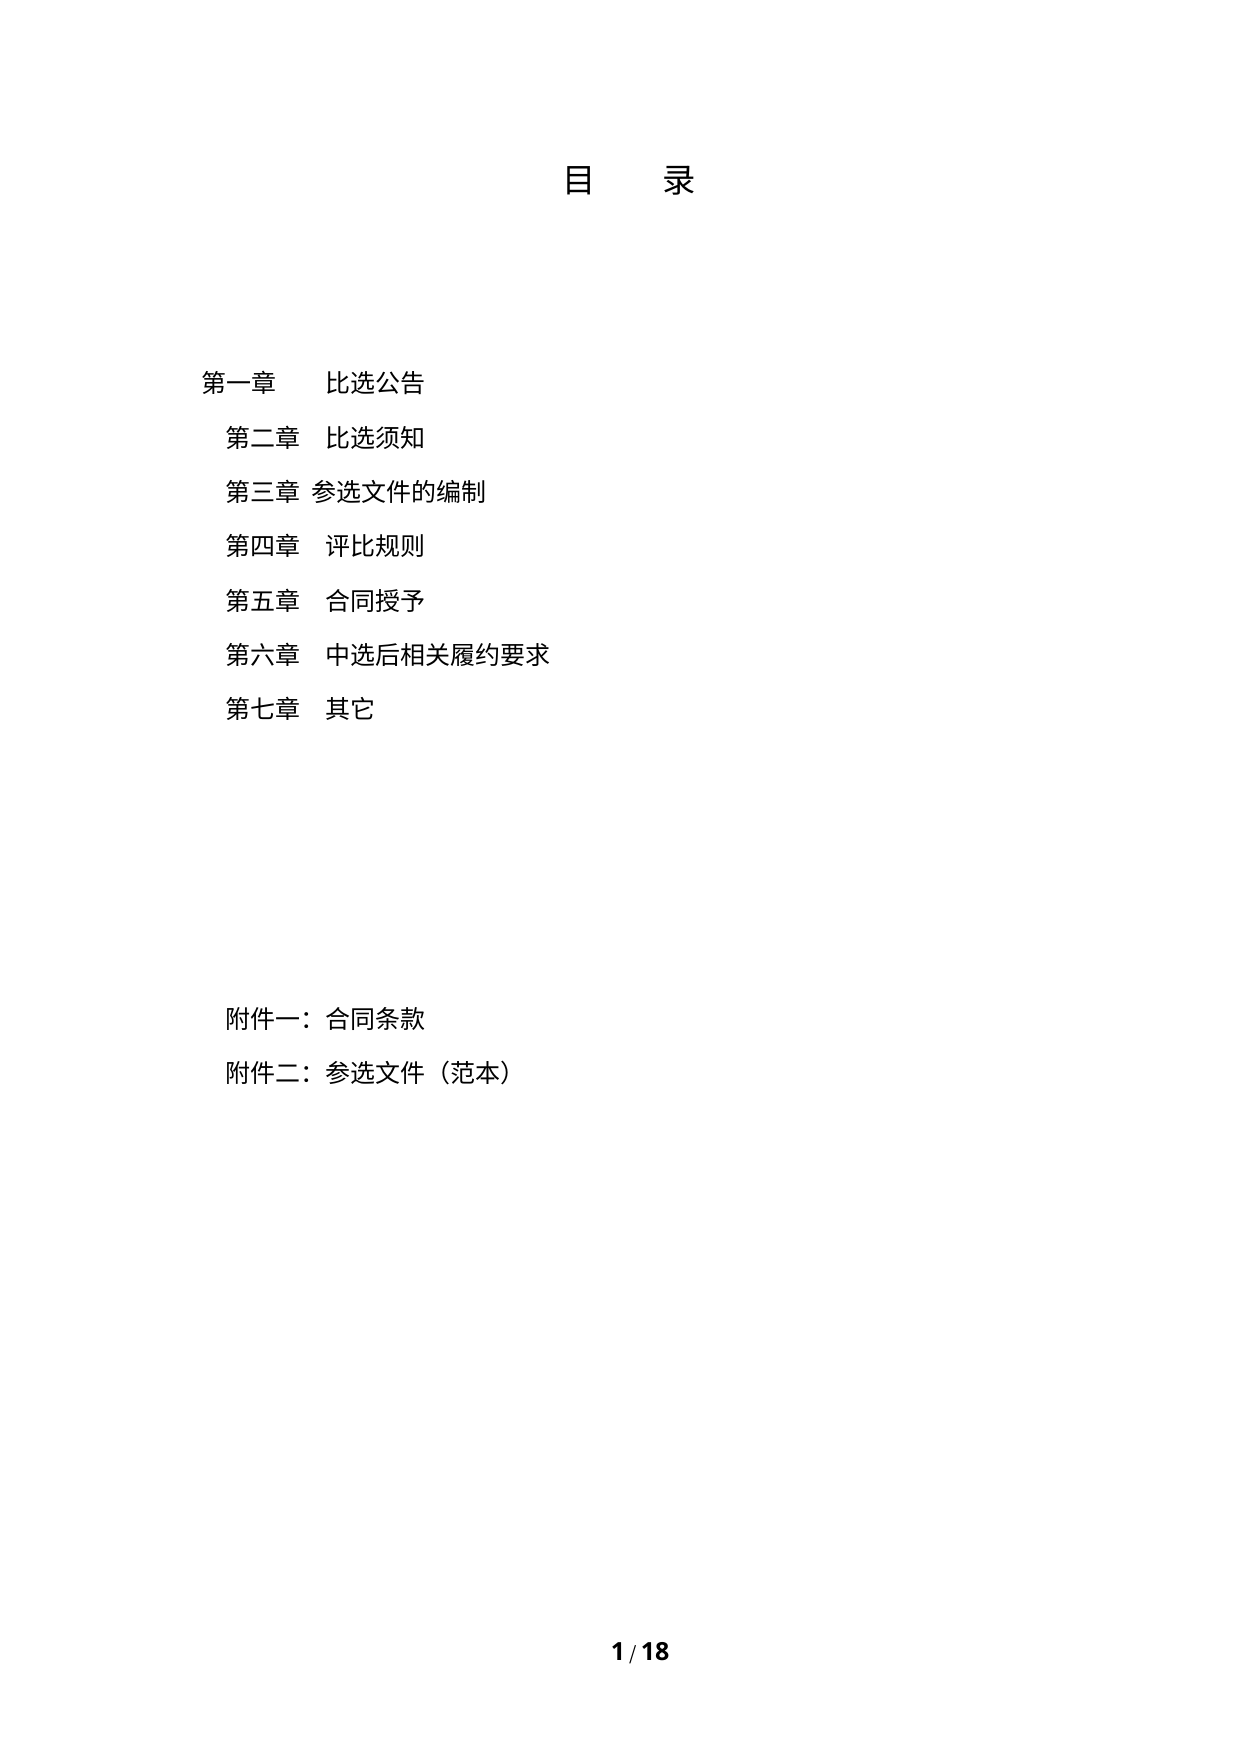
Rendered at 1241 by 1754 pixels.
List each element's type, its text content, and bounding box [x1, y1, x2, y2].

text 附件二：参选文件（范本） [175, 1054, 1101, 1090]
text 第五章 合同授予 [175, 581, 1101, 617]
text 第七章 其它 [175, 690, 1101, 726]
text 第四章 评比规则 [175, 527, 1101, 563]
text 目 录 [175, 154, 1083, 202]
text 第一章 比选公告 [175, 364, 1101, 400]
text 附件一：合同条款 [175, 999, 1101, 1036]
text 第三章 参选文件的编制 [175, 472, 1101, 509]
text 第二章 比选须知 [175, 418, 1101, 454]
text 第六章 中选后相关履约要求 [175, 636, 1101, 672]
